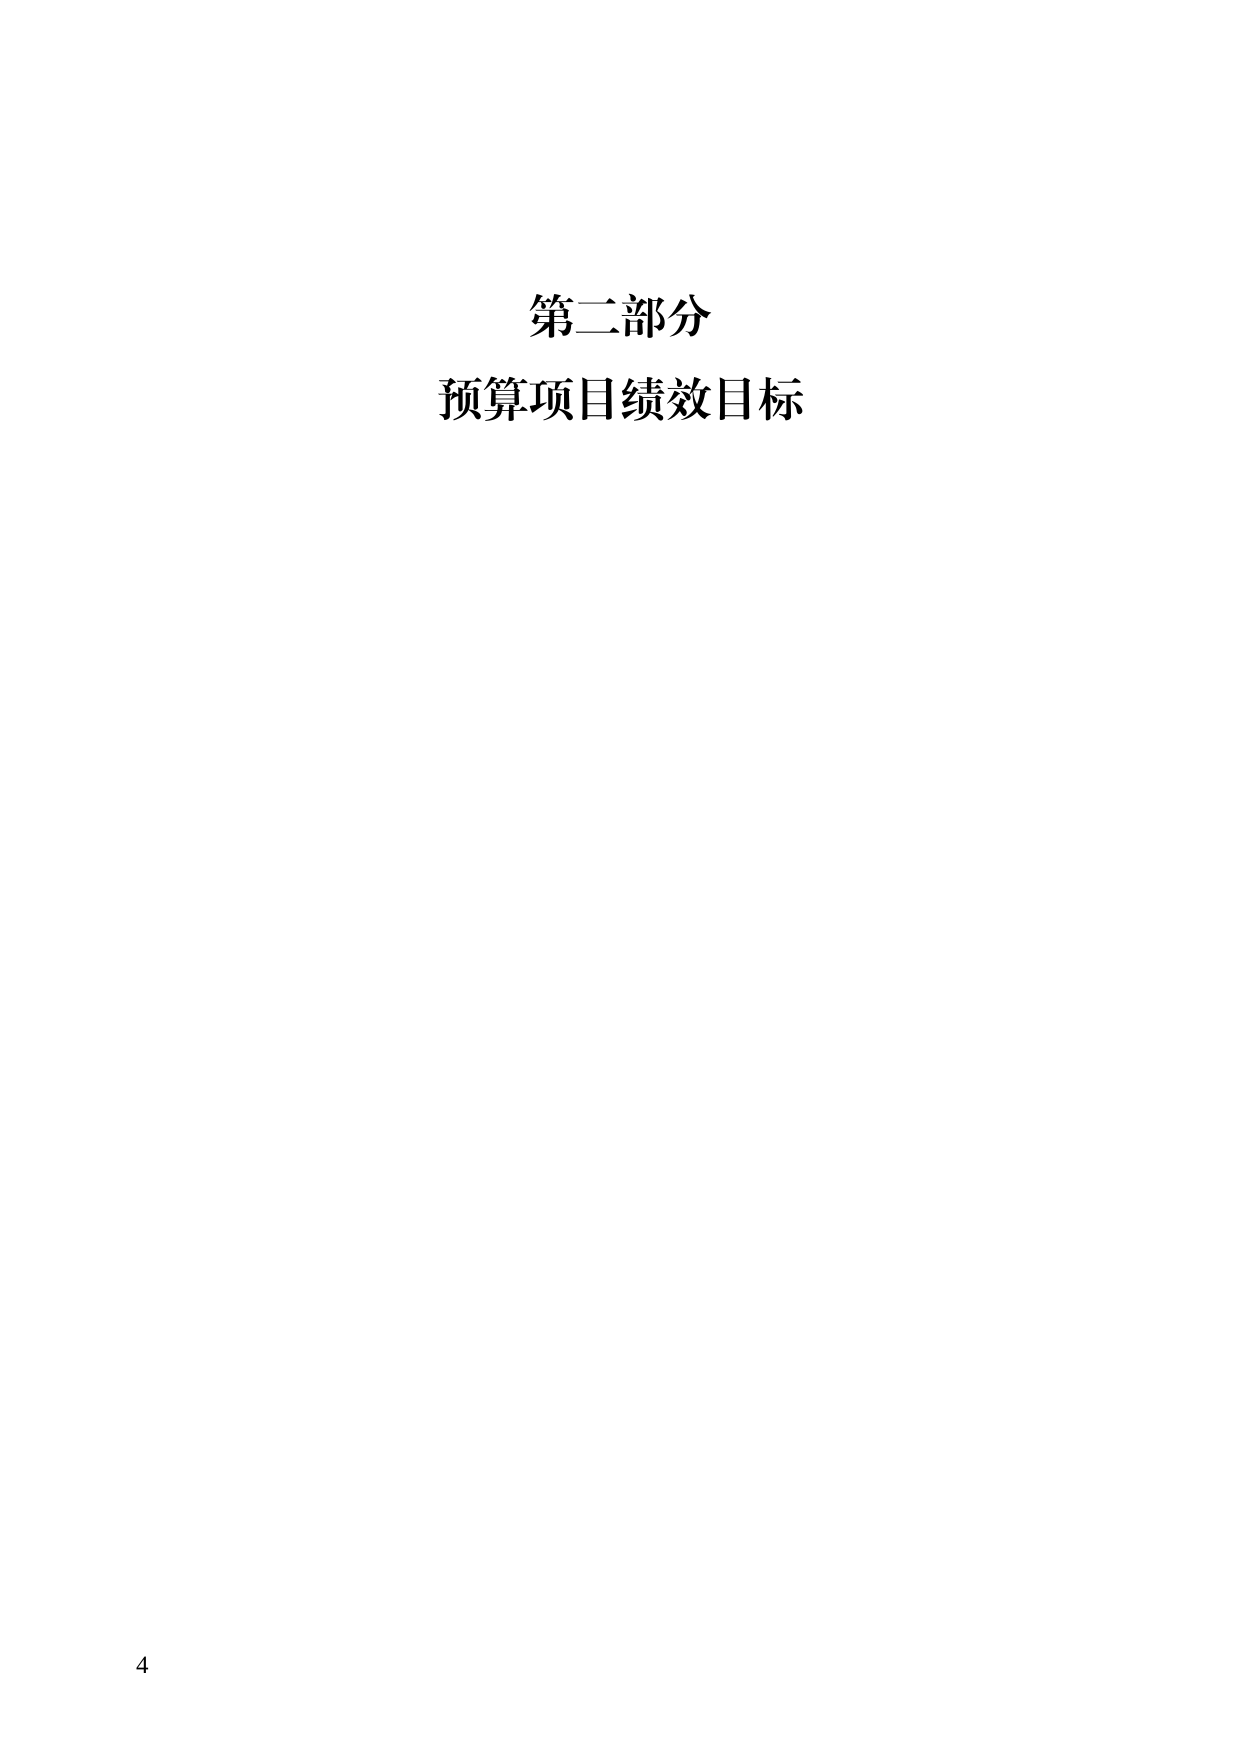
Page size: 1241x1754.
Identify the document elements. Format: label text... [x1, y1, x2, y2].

text 第二部分 [136, 293, 1104, 347]
text 预算项目绩效目标 [136, 375, 1104, 429]
